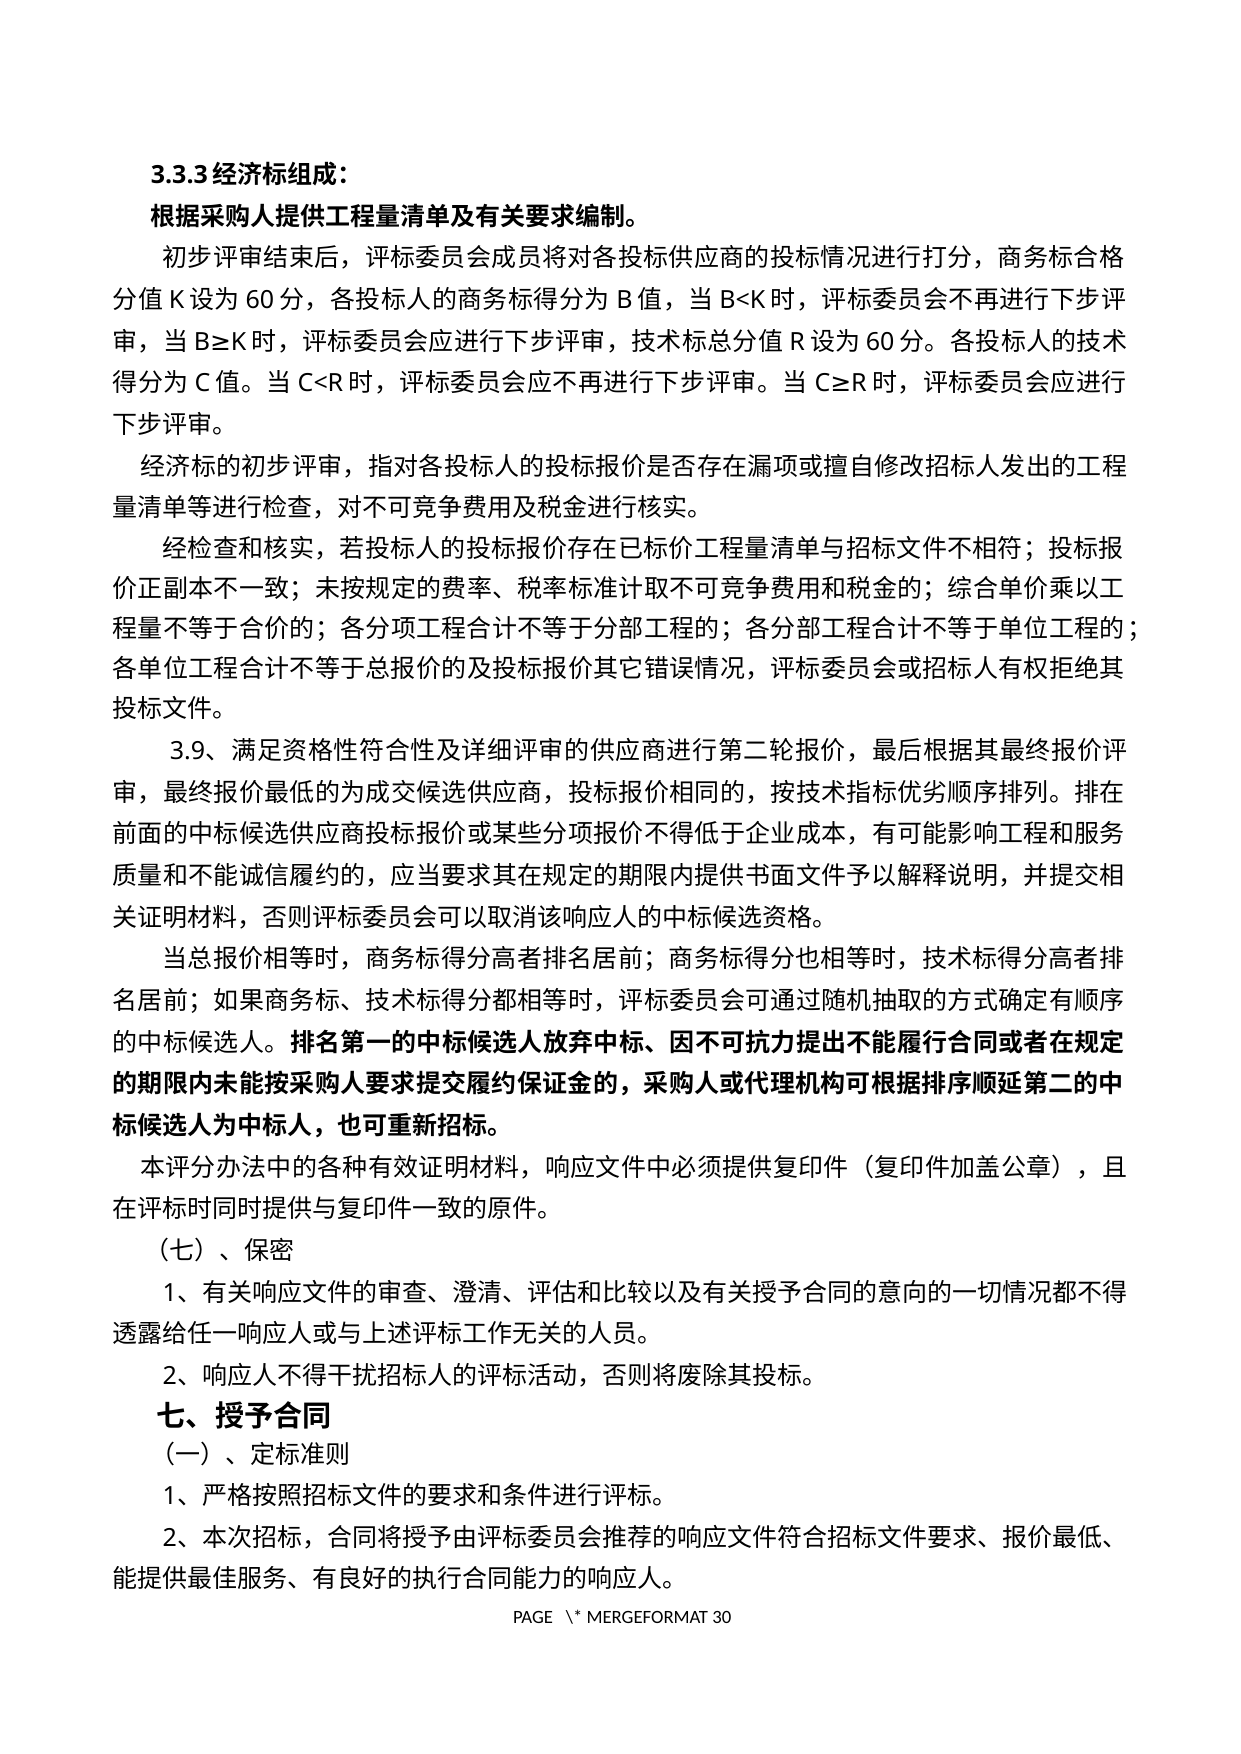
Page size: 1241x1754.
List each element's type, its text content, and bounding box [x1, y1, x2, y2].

text 1、有关响应文件的审查、澄清、评估和比较以及有关授予合同的意向的一切情况都不得透露给任一响应人或与上述评标工作无关的人员。 [112, 1268, 1128, 1351]
text 3.9、满足资格性符合性及详细评审的供应商进行第二轮报价，最后根据其最终报价评审，最终报价最低的为成交候选供应商，投标报价相同的，按技术指标优劣顺序排列。排在前面的中标候选供应商投标报价或某些分项报价不得低于企业成本，有可能影响工程和服务质量和不能诚信履约的，应当要求其在规定的期限内提供书面文件予以解释说明，并提交相关证明材料，否则评标委员会可以取消该响应人的中标候选资格。 [112, 726, 1128, 934]
text 经检查和核实，若投标人的投标报价存在已标价工程量清单与招标文件不相符；投标报价正副本不一致；未按规定的费率、税率标准计取不可竞争费用和税金的；综合单价乘以工程量不等于合价的；各分项工程合计不等于分部工程的；各分部工程合计不等于单位工程的；各单位工程合计不等于总报价的及投标报价其它错误情况，评标委员会或招标人有权拒绝其投标文件。 [112, 525, 1128, 726]
text 2、本次招标，合同将授予由评标委员会推荐的响应文件符合招标文件要求、报价最低、能提供最佳服务、有良好的执行合同能力的响应人。 [112, 1513, 1128, 1596]
text 根据采购人提供工程量清单及有关要求编制。 [112, 192, 1128, 233]
text 经济标的初步评审，指对各投标人的投标报价是否存在漏项或擅自修改招标人发出的工程量清单等进行检查，对不可竞争费用及税金进行核实。 [112, 442, 1128, 525]
text 2、响应人不得干扰招标人的评标活动，否则将废除其投标。 [112, 1351, 1128, 1393]
text 本评分办法中的各种有效证明材料，响应文件中必须提供复印件（复印件加盖公章），且在评标时同时提供与复印件一致的原件。 [112, 1143, 1128, 1226]
text 初步评审结束后，评标委员会成员将对各投标供应商的投标情况进行打分，商务标合格分值K设为60分，各投标人的商务标得分为B值，当B<K时，评标委员会不再进行下步评审，当B≥K时，评标委员会应进行下步评审，技术标总分值R设为60分。各投标人的技术得分为C值。当C<R时，评标委员会应不再进行下步评审。当C≥R时，评标委员会应进行下步评审。 [112, 233, 1128, 442]
text （七）、保密 [112, 1226, 1128, 1268]
text 当总报价相等时，商务标得分高者排名居前；商务标得分也相等时，技术标得分高者排名居前；如果商务标、技术标得分都相等时，评标委员会可通过随机抽取的方式确定有顺序的中标候选人。排名第一的中标候选人放弃中标、因不可抗力提出不能履行合同或者在规定的期限内未能按采购人要求提交履约保证金的，采购人或代理机构可根据排序顺延第二的中标候选人为中标人，也可重新招标。 [112, 934, 1128, 1143]
text 3.3.3经济标组成： [112, 150, 1128, 192]
text 1、严格按照招标文件的要求和条件进行评标。 [112, 1471, 1128, 1513]
text 七、授予合同 [112, 1393, 1128, 1435]
text （一）、定标准则 [112, 1435, 1128, 1471]
